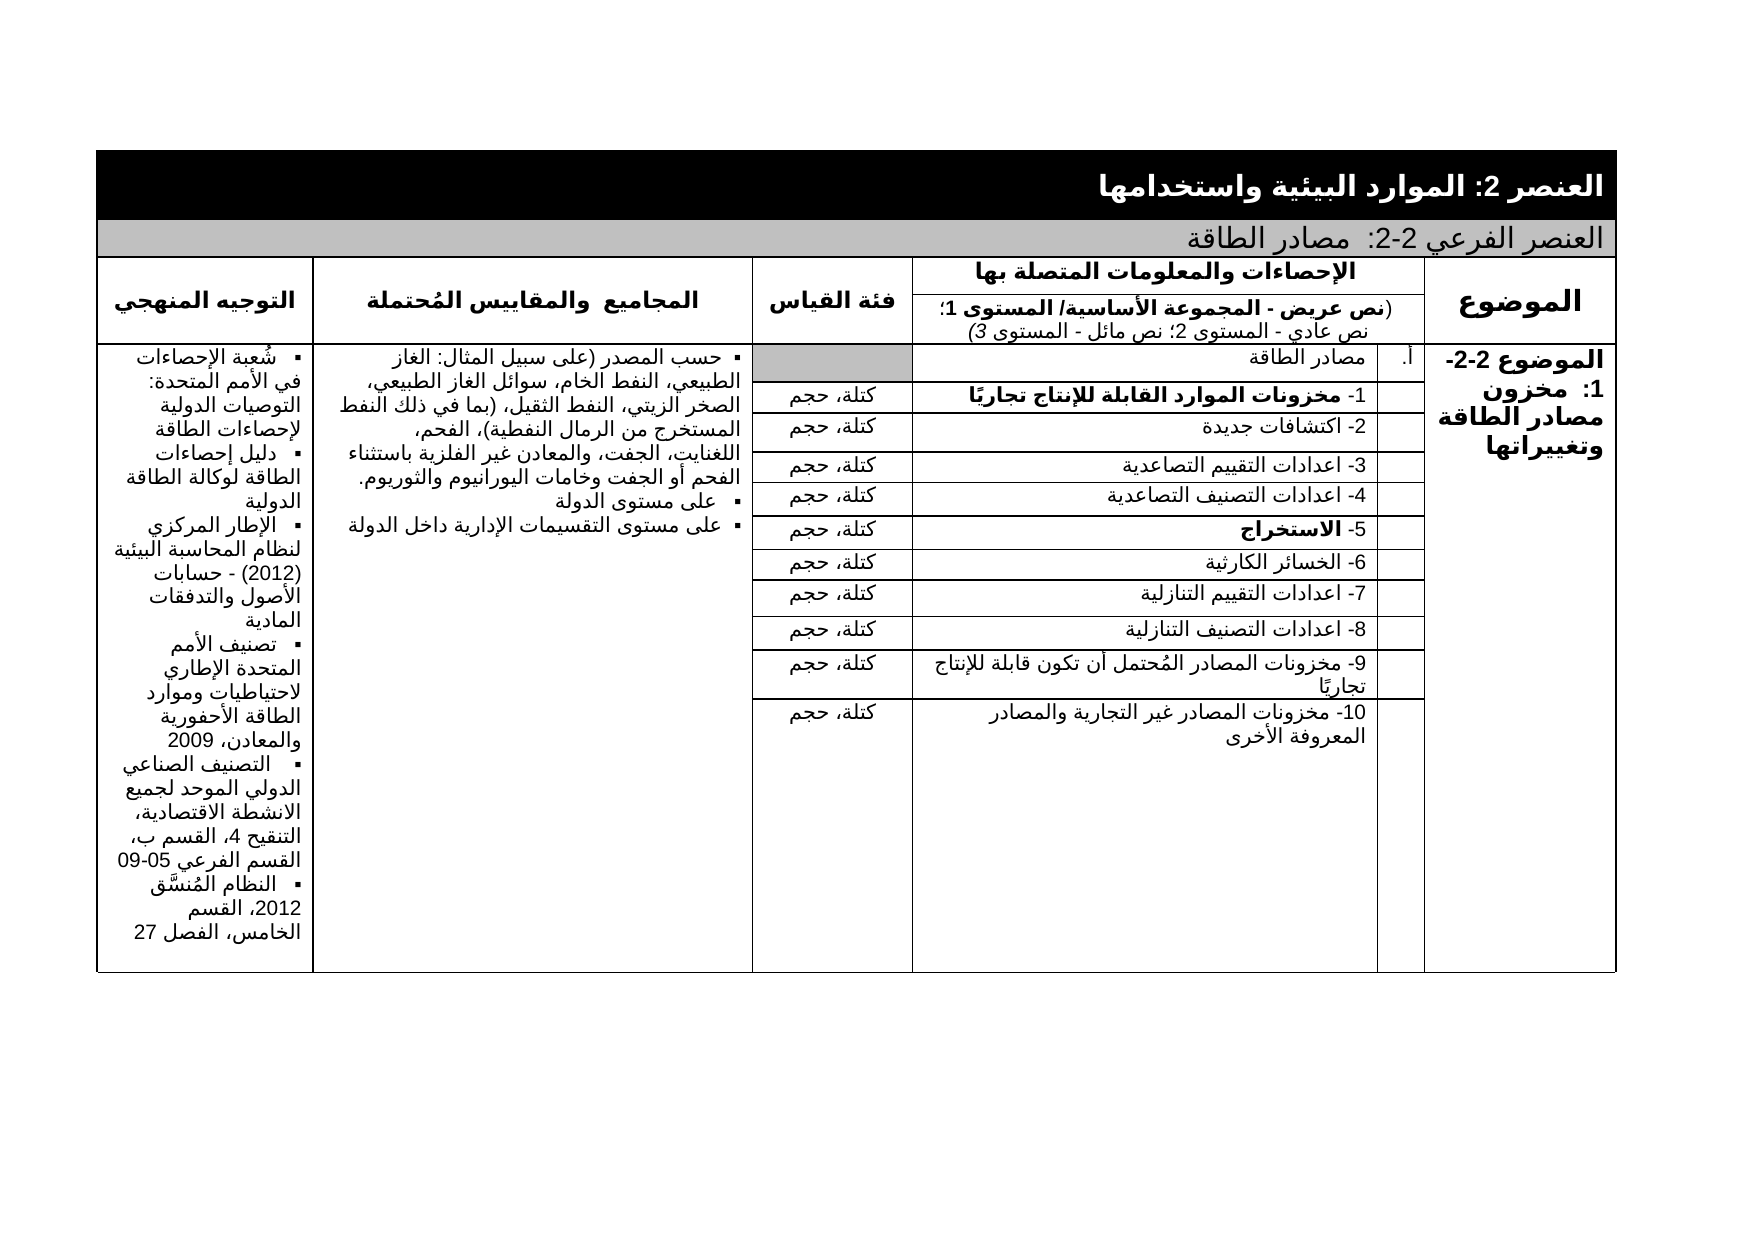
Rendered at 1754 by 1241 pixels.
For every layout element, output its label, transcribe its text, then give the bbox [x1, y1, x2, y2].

table_cell كتلة، حجم [753, 453, 912, 481]
table_cell كتلة، حجم [753, 383, 912, 412]
table_cell كتلة، حجم [753, 651, 912, 698]
table_cell 10- مخزونات المصادر غير التجارية والمصادر المعروفة الأخرى [913, 700, 1377, 972]
table_cell [1378, 483, 1424, 515]
table_cell كتلة، حجم [753, 581, 912, 616]
table_cell كتلة، حجم [753, 700, 912, 972]
table_cell كتلة، حجم [753, 483, 912, 515]
table_cell الموضوع 2-2-1: مخزون مصادر الطاقة وتغييراتها [1425, 345, 1615, 972]
table_cell كتلة، حجم [753, 414, 912, 451]
table_cell [1378, 453, 1424, 481]
table_cell [1378, 550, 1424, 579]
table_cell 9- مخزونات المصادر المُحتمل أن تكون قابلة للإنتاج تجاريًا [913, 651, 1377, 698]
table_cell [1378, 651, 1424, 698]
table_cell المجاميع والمقاييس المُحتملة [314, 258, 752, 343]
table_cell الإحصاءات والمعلومات المتصلة بها [913, 258, 1424, 294]
table_cell 5- الاستخراج [913, 517, 1377, 548]
table_cell العنصر الفرعي 2-2: مصادر الطاقة [98, 220, 1615, 256]
table_cell [1378, 517, 1424, 548]
table_cell فئة القياس [753, 258, 912, 343]
table_cell 4- اعدادات التصنيف التصاعدية [913, 483, 1377, 515]
table_cell 1- مخزونات الموارد القابلة للإنتاج تجاريًا [913, 383, 1377, 412]
table_cell كتلة، حجم [753, 550, 912, 579]
table_cell ▪ شُعبة الإحصاءات في الأمم المتحدة: التوصيات الدولية لإحصاءات الطاقة ▪ دليل إحصاءات الطاقة لوكالة الطاقة الدولية ▪ الإطار المركزي لنظام المحاسبة البيئية (2012) - حسابات الأصول والتدفقات المادية ▪ تصنيف الأمم المتحدة الإطاري لاحتياطيات وموارد الطاقة الأحفورية والمعادن، 2009 ▪ التصنيف الصناعي الدولي الموحد لجميع الانشطة الاقتصادية، التنقيح 4، القسم ب، القسم الفرعي 05-09 ▪ النظام المُنسَّق 2012، القسم الخامس، الفصل 27 [98, 345, 312, 972]
table_cell (نص عريض - المجموعة الأساسية/ المستوى 1؛ نص عادي - المستوى 2؛ نص مائل - المستوى 3) [913, 295, 1424, 343]
table_cell الموضوع [1425, 258, 1615, 343]
table_cell [1378, 581, 1424, 616]
table_cell [1378, 383, 1424, 412]
table_cell 8- اعدادات التصنيف التنازلية [913, 617, 1377, 649]
table_cell 2- اكتشافات جديدة [913, 414, 1377, 451]
table_cell [753, 345, 912, 381]
table_cell [1378, 414, 1424, 451]
table_header العنصر 2: الموارد البيئية واستخدامها [98, 152, 1615, 219]
table_cell مصادر الطاقة [913, 345, 1377, 381]
table_cell 7- اعدادات التقييم التنازلية [913, 581, 1377, 616]
table_cell التوجيه المنهجي [98, 258, 312, 343]
table_cell ▪ حسب المصدر (على سبيل المثال: الغاز الطبيعي، النفط الخام، سوائل الغاز الطبيعي، الصخر الزيتي، النفط الثقيل، (بما في ذلك النفط المستخرج من الرمال النفطية)، الفحم، اللغنايت، الجفت، والمعادن غير الفلزية باستثناء الفحم أو الجفت وخامات اليورانيوم والثوريوم. ▪ على مستوى الدولة ▪ على مستوى التقسيمات الإدارية داخل الدولة [314, 345, 752, 972]
table_cell كتلة، حجم [753, 617, 912, 649]
table_cell 3- اعدادات التقييم التصاعدية [913, 453, 1377, 481]
table_cell [1378, 700, 1424, 972]
table_cell أ. [1378, 345, 1424, 381]
table_cell كتلة، حجم [753, 517, 912, 548]
table_cell [1378, 617, 1424, 649]
table_cell 6- الخسائر الكارثية [913, 550, 1377, 579]
